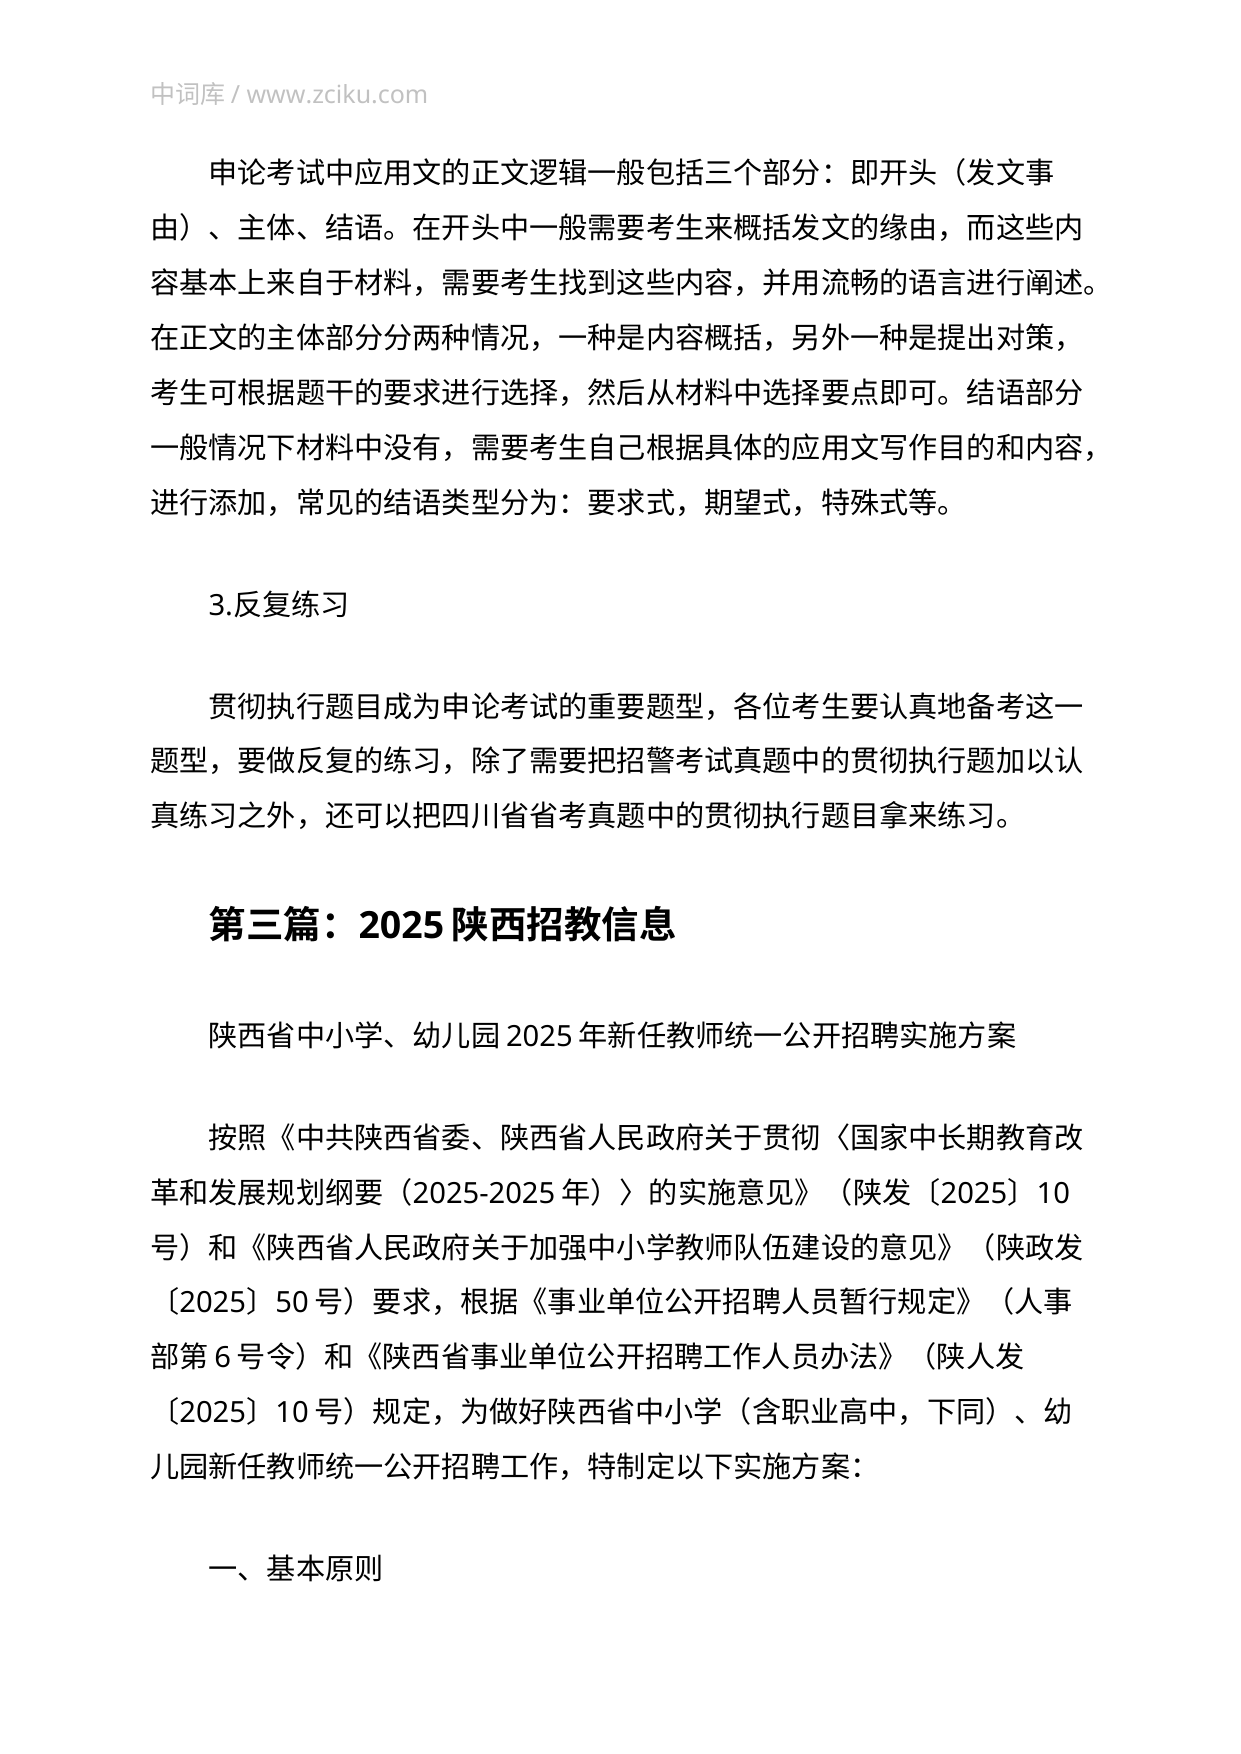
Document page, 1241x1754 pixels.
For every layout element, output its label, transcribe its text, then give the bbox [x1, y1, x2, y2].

text 贯彻执行题目成为申论考试的重要题型，各位考生要认真地备考这一题型，要做反复的练习，除了需要把招警考试真题中的贯彻执行题加以认真练习之外，还可以把四川省省考真题中的贯彻执行题目拿来练习。 [150, 683, 1090, 835]
text 申论考试中应用文的正文逻辑一般包括三个部分：即开头（发文事由）、主体、结语。在开头中一般需要考生来概括发文的缘由，而这些内容基本上来自于材料，需要考生找到这些内容，并用流畅的语言进行阐述。在正文的主体部分分两种情况，一种是内容概括，另外一种是提出对策，考生可根据题干的要求进行选择，然后从材料中选择要点即可。结语部分一般情况下材料中没有，需要考生自己根据具体的应用文写作目的和内容，进行添加，常见的结语类型分为：要求式，期望式，特殊式等。 [150, 150, 1090, 522]
text 陕西省中小学、幼儿园2025年新任教师统一公开招聘实施方案 [150, 1012, 1090, 1055]
text 3.反复练习 [150, 581, 1090, 623]
text 第三篇：2025陕西招教信息 [150, 895, 1090, 949]
text 一、基本原则 [150, 1546, 1090, 1588]
text 按照《中共陕西省委、陕西省人民政府关于贯彻〈国家中长期教育改革和发展规划纲要（2025-2025年）〉的实施意见》（陕发〔2025〕10号）和《陕西省人民政府关于加强中小学教师队伍建设的意见》（陕政发〔2025〕50号）要求，根据《事业单位公开招聘人员暂行规定》（人事部第6号令）和《陕西省事业单位公开招聘工作人员办法》（陕人发〔2025〕10号）规定，为做好陕西省中小学（含职业高中，下同）、幼儿园新任教师统一公开招聘工作，特制定以下实施方案： [150, 1114, 1090, 1486]
